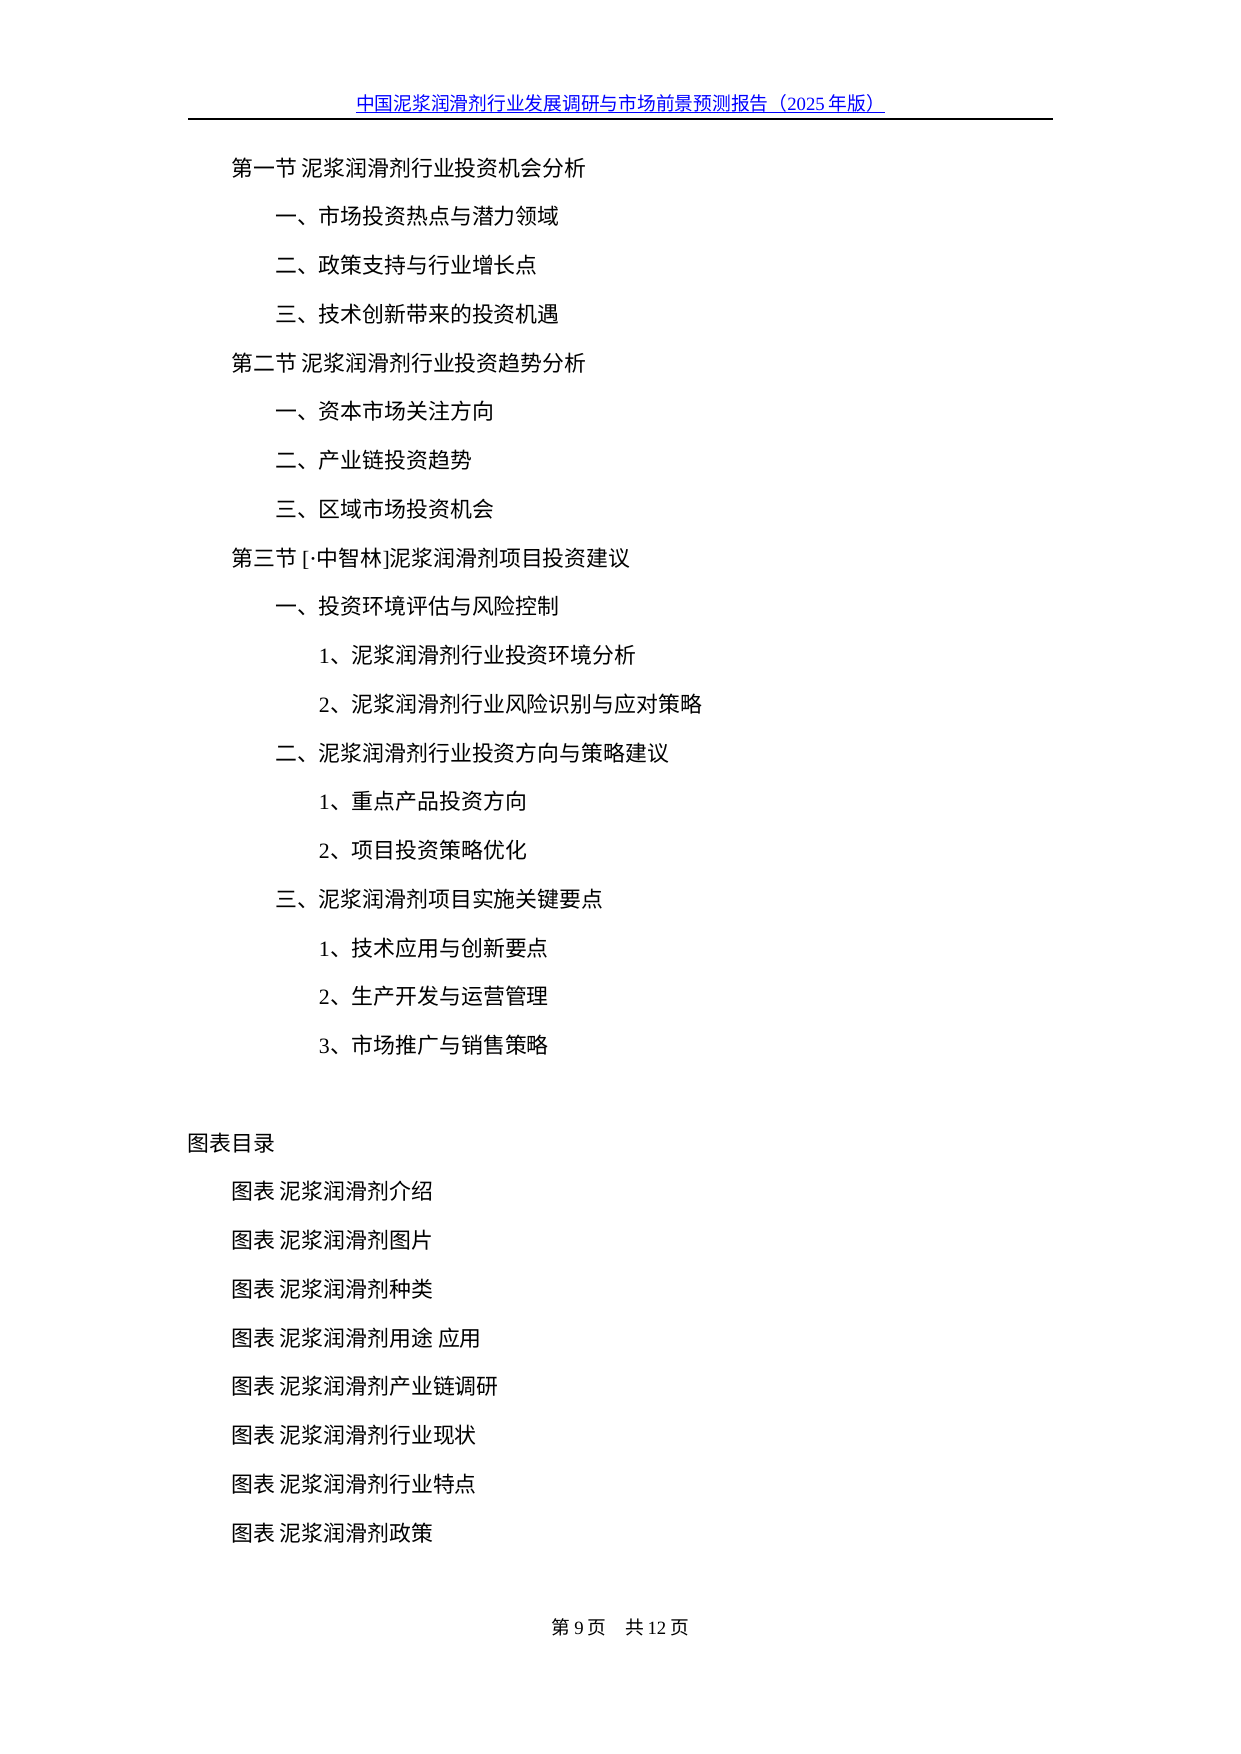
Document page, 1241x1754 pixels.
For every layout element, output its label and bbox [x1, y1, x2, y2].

text [187, 150, 1053, 1548]
